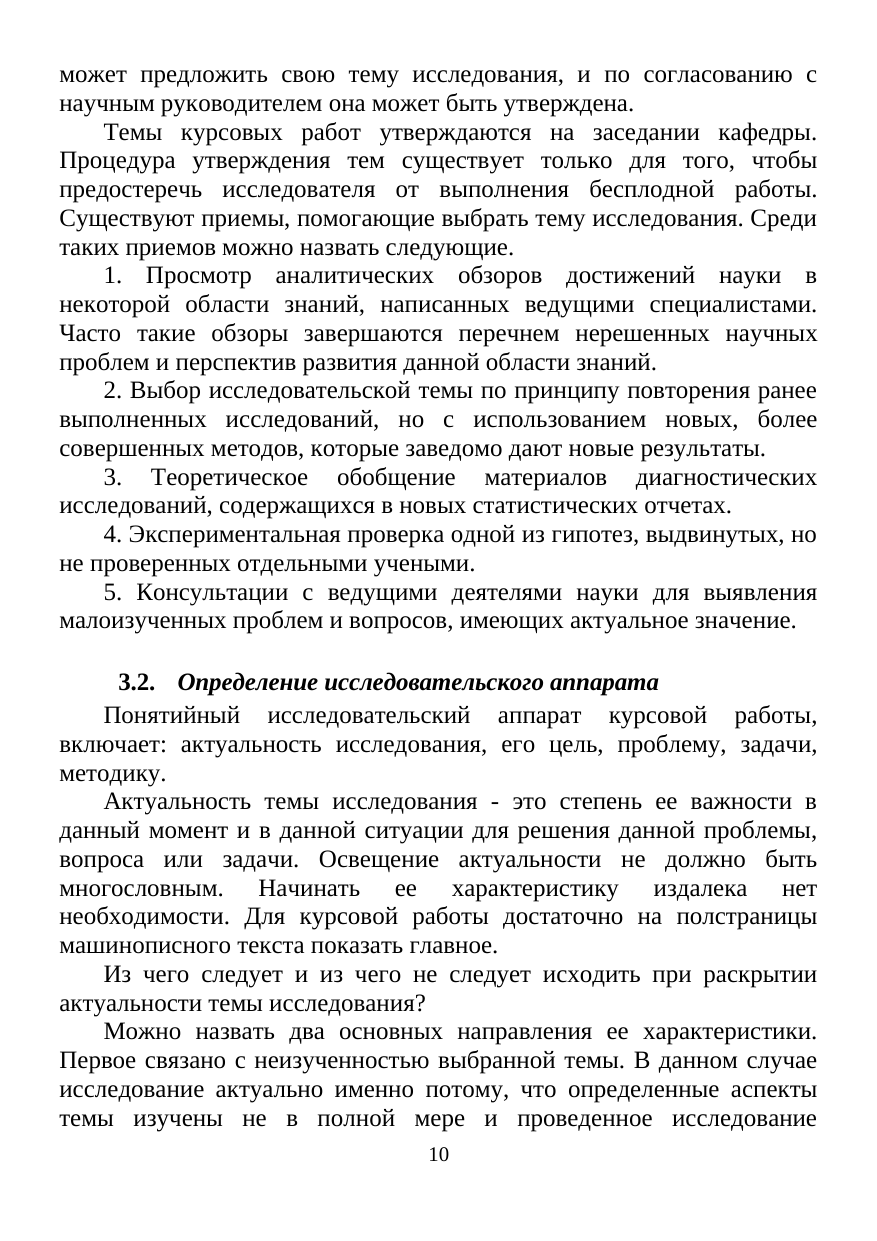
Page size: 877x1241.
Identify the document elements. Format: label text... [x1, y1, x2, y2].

list Определение исследовательского аппарата [59, 667, 818, 696]
text Teмы курсовых работ утверждаются на заседании кафедры. Процедура утверждения тем существует только для того, чтобы предостеречь исследователя от выполнения бесплодной работы. Существуют приемы, помогающие выбрать тему исследования. Среди таких приемов можно назвать следующие. [59, 117, 818, 260]
text 3. Теоретическое обобщение материалов диагностических исследований, содержащихся в новых статистических отчетах. [59, 462, 818, 519]
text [59, 59, 818, 117]
text Актуальность темы исследования - это степень ее важности в данный момент и в данной ситуации для решения данной проблемы, вопроса или задачи. Освещение актуальности не должно быть многословным. Начинать ее характеристику издалека нет необходимости. Для курсовой работы достаточно на полстраницы машинописного текста показать главное. [59, 786, 818, 959]
text 2. Выбор исследовательской темы по принципу повторения ранее выполненных исследований, но с использованием новых, более совершенных методов, которые заведомо дают новые результаты. [59, 375, 818, 462]
text 1. Просмотр аналитических обзоров достижений науки в некоторой области знаний, написанных ведущими специалистами. Часто такие обзоры завершаются перечнем нерешенных научных проблем и перспектив развития данной области знаний. [59, 260, 818, 375]
text 4. Экспериментальная проверка одной из гипотез, выдвинутых, но не проверенных отдельными учеными. [59, 519, 818, 577]
text Понятийный исследовательский аппарат курсовой работы, включает: актуальность исследования, его цель, проблему, задачи, методику. [59, 700, 818, 786]
text 5. Консультации с ведущими деятелями науки для выявления малоизученных проблем и вопросов, имеющих актуальное значение. [59, 577, 818, 634]
text Из чего следует и из чего не следует исходить при раскрытии актуальности темы исследования? [59, 959, 818, 1016]
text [59, 1016, 818, 1131]
